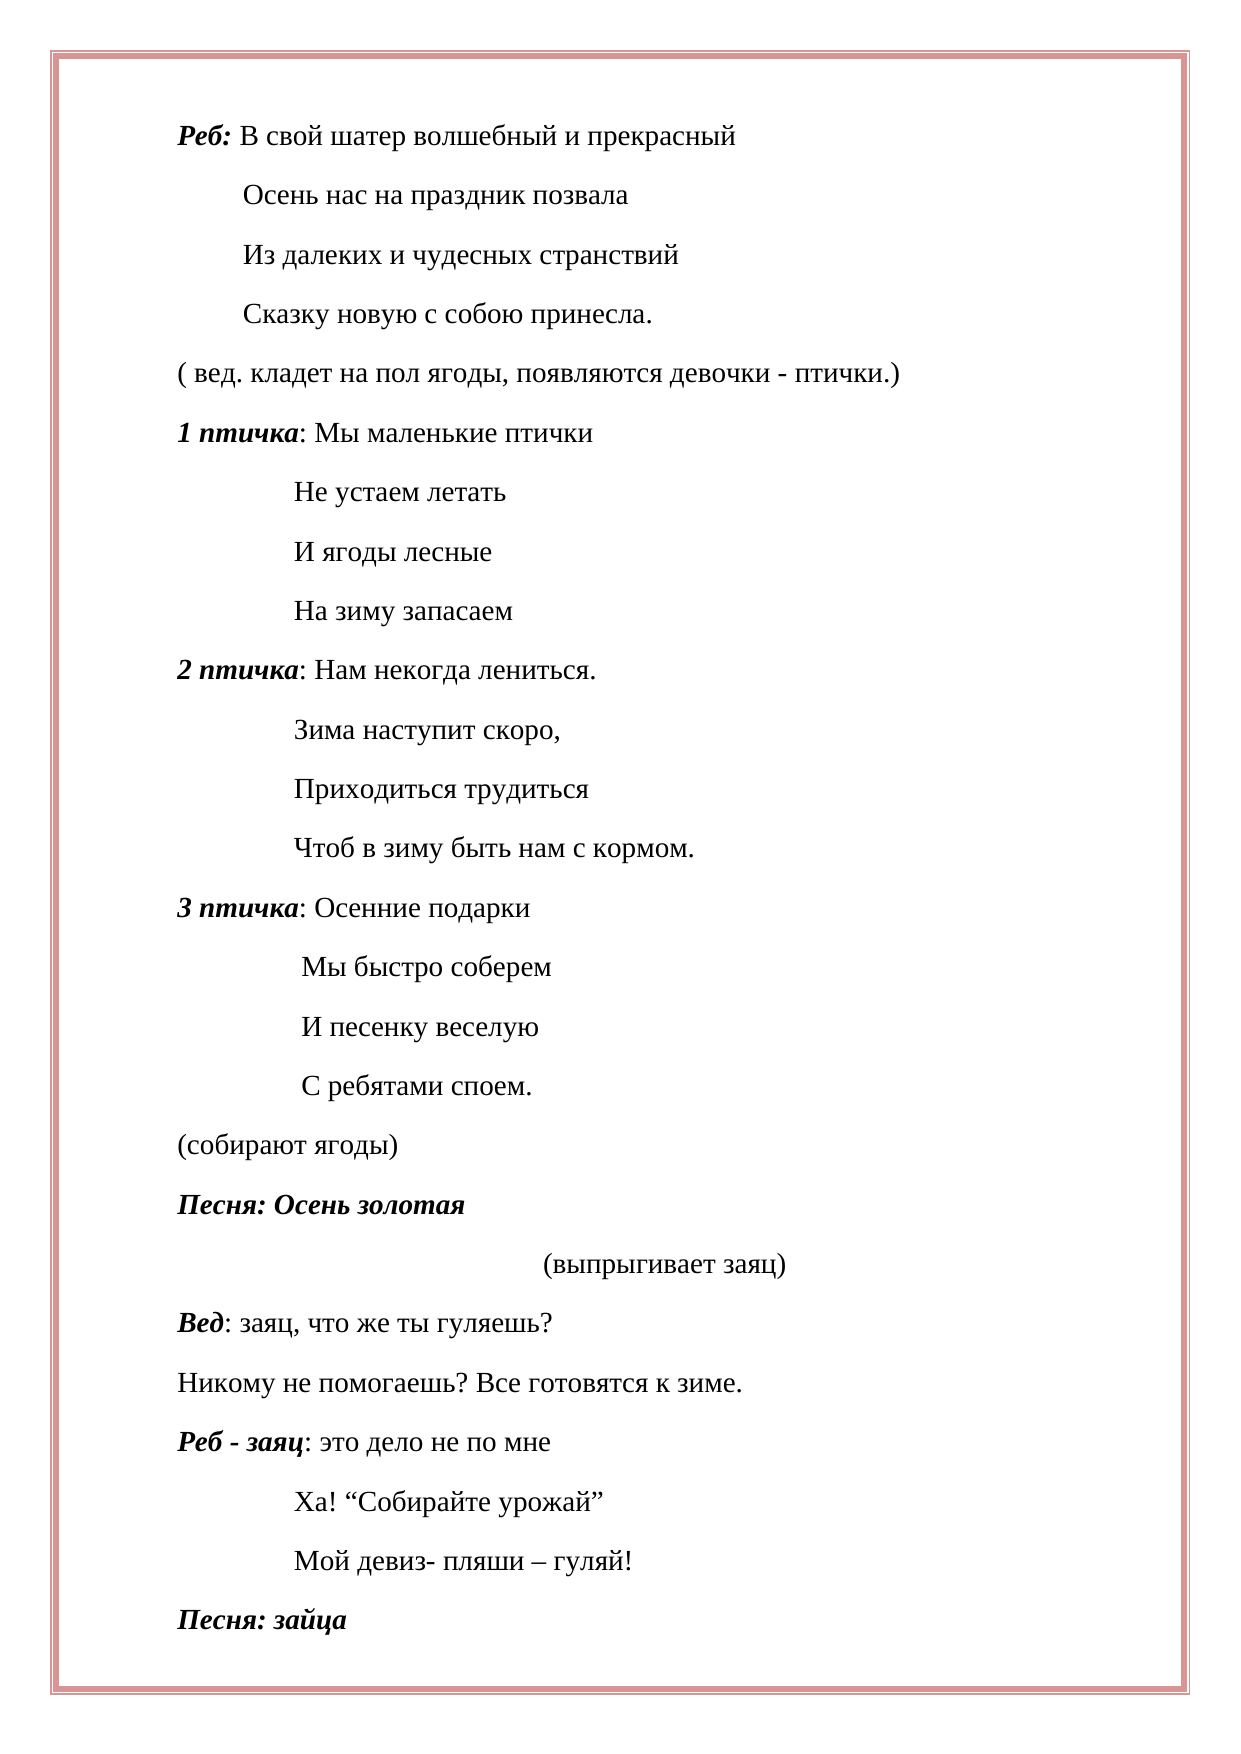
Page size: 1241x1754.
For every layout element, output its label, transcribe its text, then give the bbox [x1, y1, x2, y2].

text Чтоб в зиму быть нам с кормом. [177, 831, 1152, 864]
text Ха! “Собирайте урожай” [177, 1484, 1152, 1517]
text С ребятами споем. [177, 1068, 1152, 1102]
text Реб - заяц: это дело не по мне [177, 1424, 1152, 1458]
text Приходиться трудиться [177, 771, 1152, 805]
text 2 птичка: Нам некогда лениться. [177, 652, 1152, 686]
text Осень нас на праздник позвала [177, 177, 1152, 211]
text И ягоды лесные [177, 534, 1152, 567]
text Из далеких и чудесных странствий [177, 237, 1152, 270]
text ( вед. кладет на пол ягоды, появляются девочки - птички.) [177, 356, 1152, 389]
text Песня: зайца [177, 1602, 1152, 1636]
text Песня: Осень золотая [177, 1187, 1152, 1220]
text (собирают ягоды) [177, 1127, 1152, 1161]
text Вед: заяц, что же ты гуляешь? [177, 1306, 1152, 1339]
text Зима наступит скоро, [177, 712, 1152, 745]
text (выпрыгивает заяц) [177, 1246, 1152, 1280]
text Мы быстро соберем [177, 949, 1152, 983]
text Реб: В свой шатер волшебный и прекрасный [177, 118, 1152, 152]
text 1 птичка: Мы маленькие птички [177, 415, 1152, 448]
text Мой девиз- пляши – гуляй! [177, 1543, 1152, 1577]
text Сказку новую с собою принесла. [177, 296, 1152, 330]
text И песенку веселую [177, 1009, 1152, 1042]
text Никому не помогаешь? Все готовятся к зиме. [177, 1365, 1152, 1398]
text На зиму запасаем [177, 593, 1152, 627]
text 3 птичка: Осенние подарки [177, 890, 1152, 923]
text Не устаем летать [177, 474, 1152, 508]
